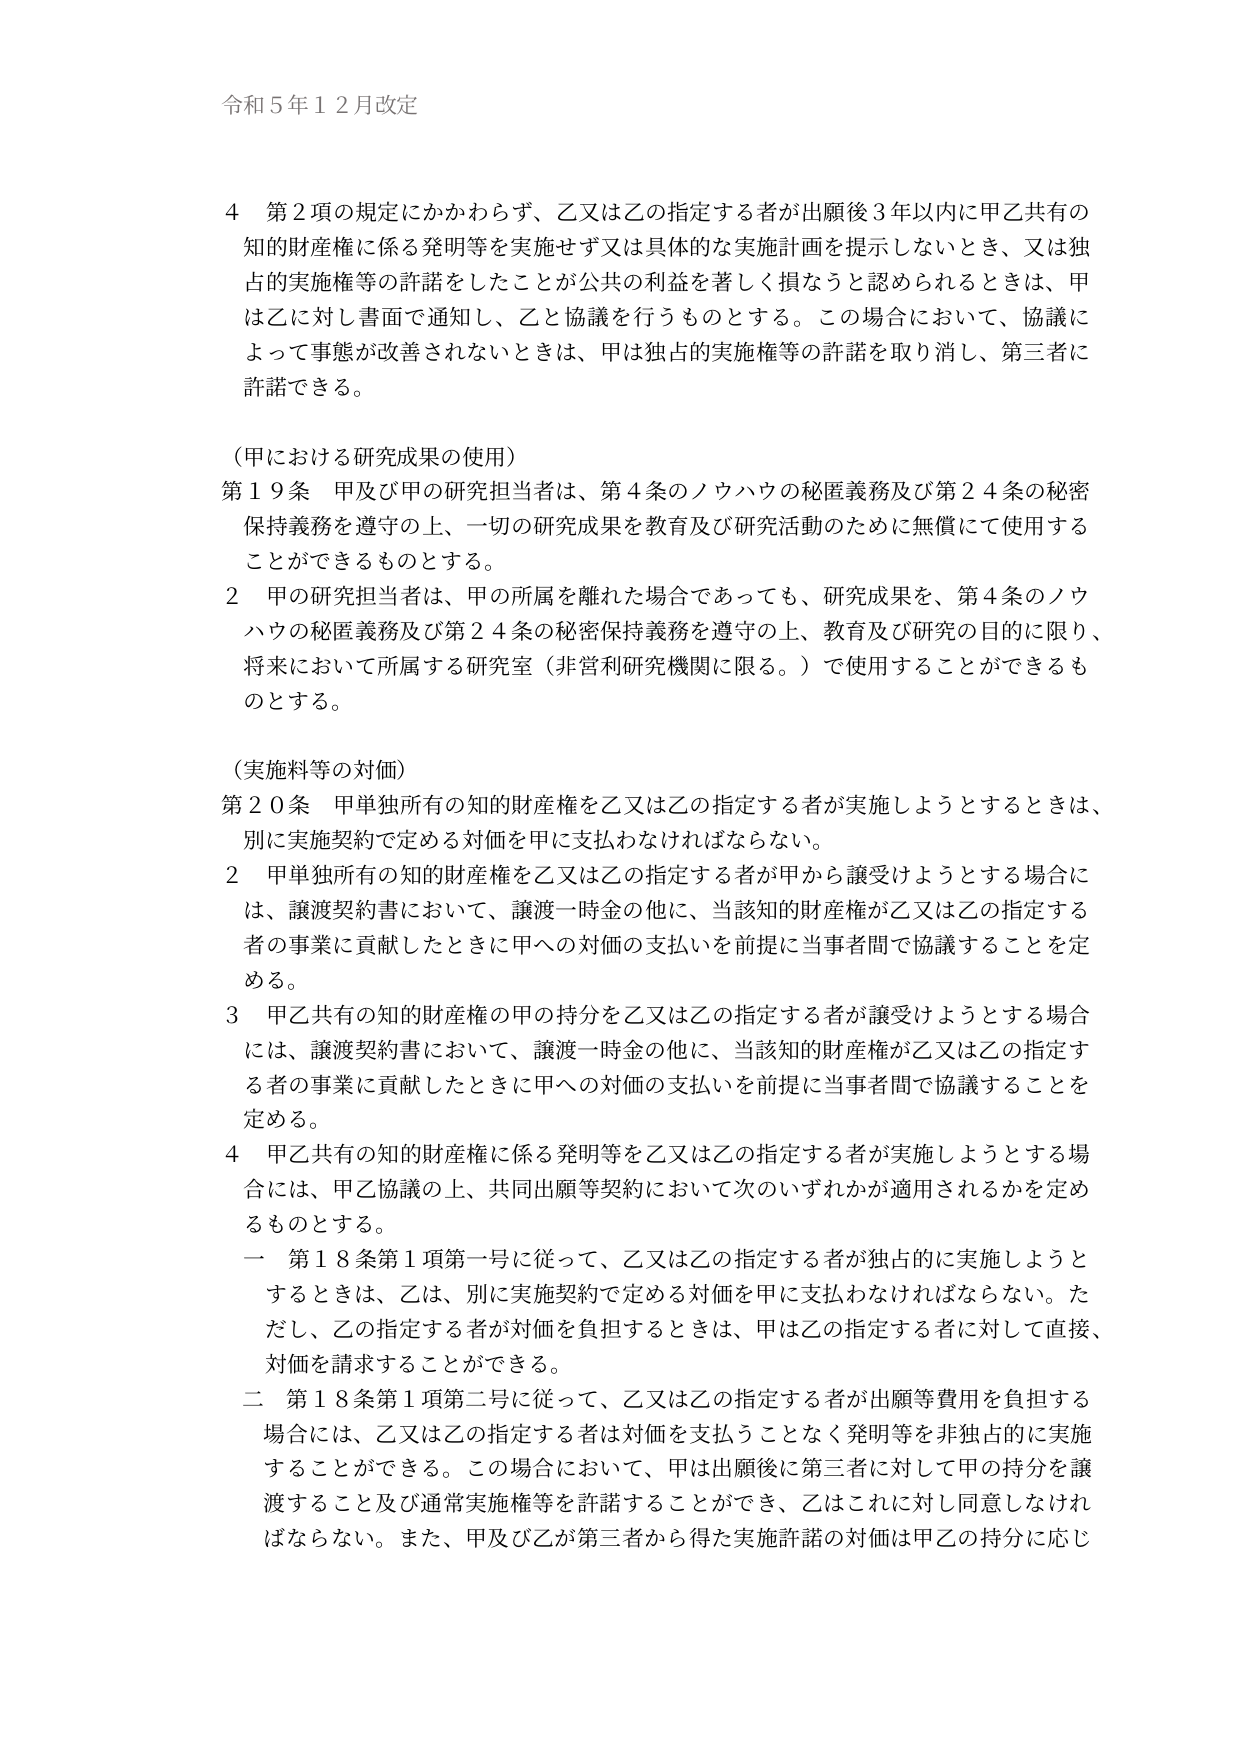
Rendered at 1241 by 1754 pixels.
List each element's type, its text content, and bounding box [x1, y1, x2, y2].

text ２ 甲の研究担当者は、甲の所属を離れた場合であっても、研究成果を、第４条のノウハウの秘匿義務及び第２４条の秘密保持義務を遵守の上、教育及び研究の目的に限り、将来において所属する研究室（非営利研究機関に限る。）で使用することができるものとする。 [222, 578, 1093, 717]
text ４ 甲乙共有の知的財産権に係る発明等を乙又は乙の指定する者が実施しようとする場合には、甲乙協議の上、共同出願等契約において次のいずれかが適用されるかを定めるものとする。 [222, 1136, 1093, 1241]
text 第１９条 甲及び甲の研究担当者は、第４条のノウハウの秘匿義務及び第２４条の秘密保持義務を遵守の上、一切の研究成果を教育及び研究活動のために無償にて使用することができるものとする。 [222, 473, 1093, 578]
text ２ 甲単独所有の知的財産権を乙又は乙の指定する者が甲から譲受けようとする場合には、譲渡契約書において、譲渡一時金の他に、当該知的財産権が乙又は乙の指定する者の事業に貢献したときに甲への対価の支払いを前提に当事者間で協議することを定める。 [222, 857, 1093, 996]
text 第２０条 甲単独所有の知的財産権を乙又は乙の指定する者が実施しようとするときは、別に実施契約で定める対価を甲に支払わなければならない。 [222, 787, 1093, 857]
text 一 第１８条第１項第一号に従って、乙又は乙の指定する者が独占的に実施しようとするときは、乙は、別に実施契約で定める対価を甲に支払わなければならない。ただし、乙の指定する者が対価を負担するときは、甲は乙の指定する者に対して直接、対価を請求することができる。 [243, 1241, 1093, 1380]
text ３ 甲乙共有の知的財産権の甲の持分を乙又は乙の指定する者が譲受けようとする場合には、譲渡契約書において、譲渡一時金の他に、当該知的財産権が乙又は乙の指定する者の事業に貢献したときに甲への対価の支払いを前提に当事者間で協議することを定める。 [222, 996, 1093, 1136]
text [242, 1380, 1093, 1555]
text ４ 第２項の規定にかかわらず、乙又は乙の指定する者が出願後３年以内に甲乙共有の知的財産権に係る発明等を実施せず又は具体的な実施計画を提示しないとき、又は独占的実施権等の許諾をしたことが公共の利益を著しく損なうと認められるときは、甲は乙に対し書面で通知し、乙と協議を行うものとする。この場合において、協議によって事態が改善されないときは、甲は独占的実施権等の許諾を取り消し、第三者に許諾できる。 [222, 194, 1093, 403]
text （甲における研究成果の使用） [222, 438, 1093, 473]
text （実施料等の対価） [222, 752, 1093, 787]
